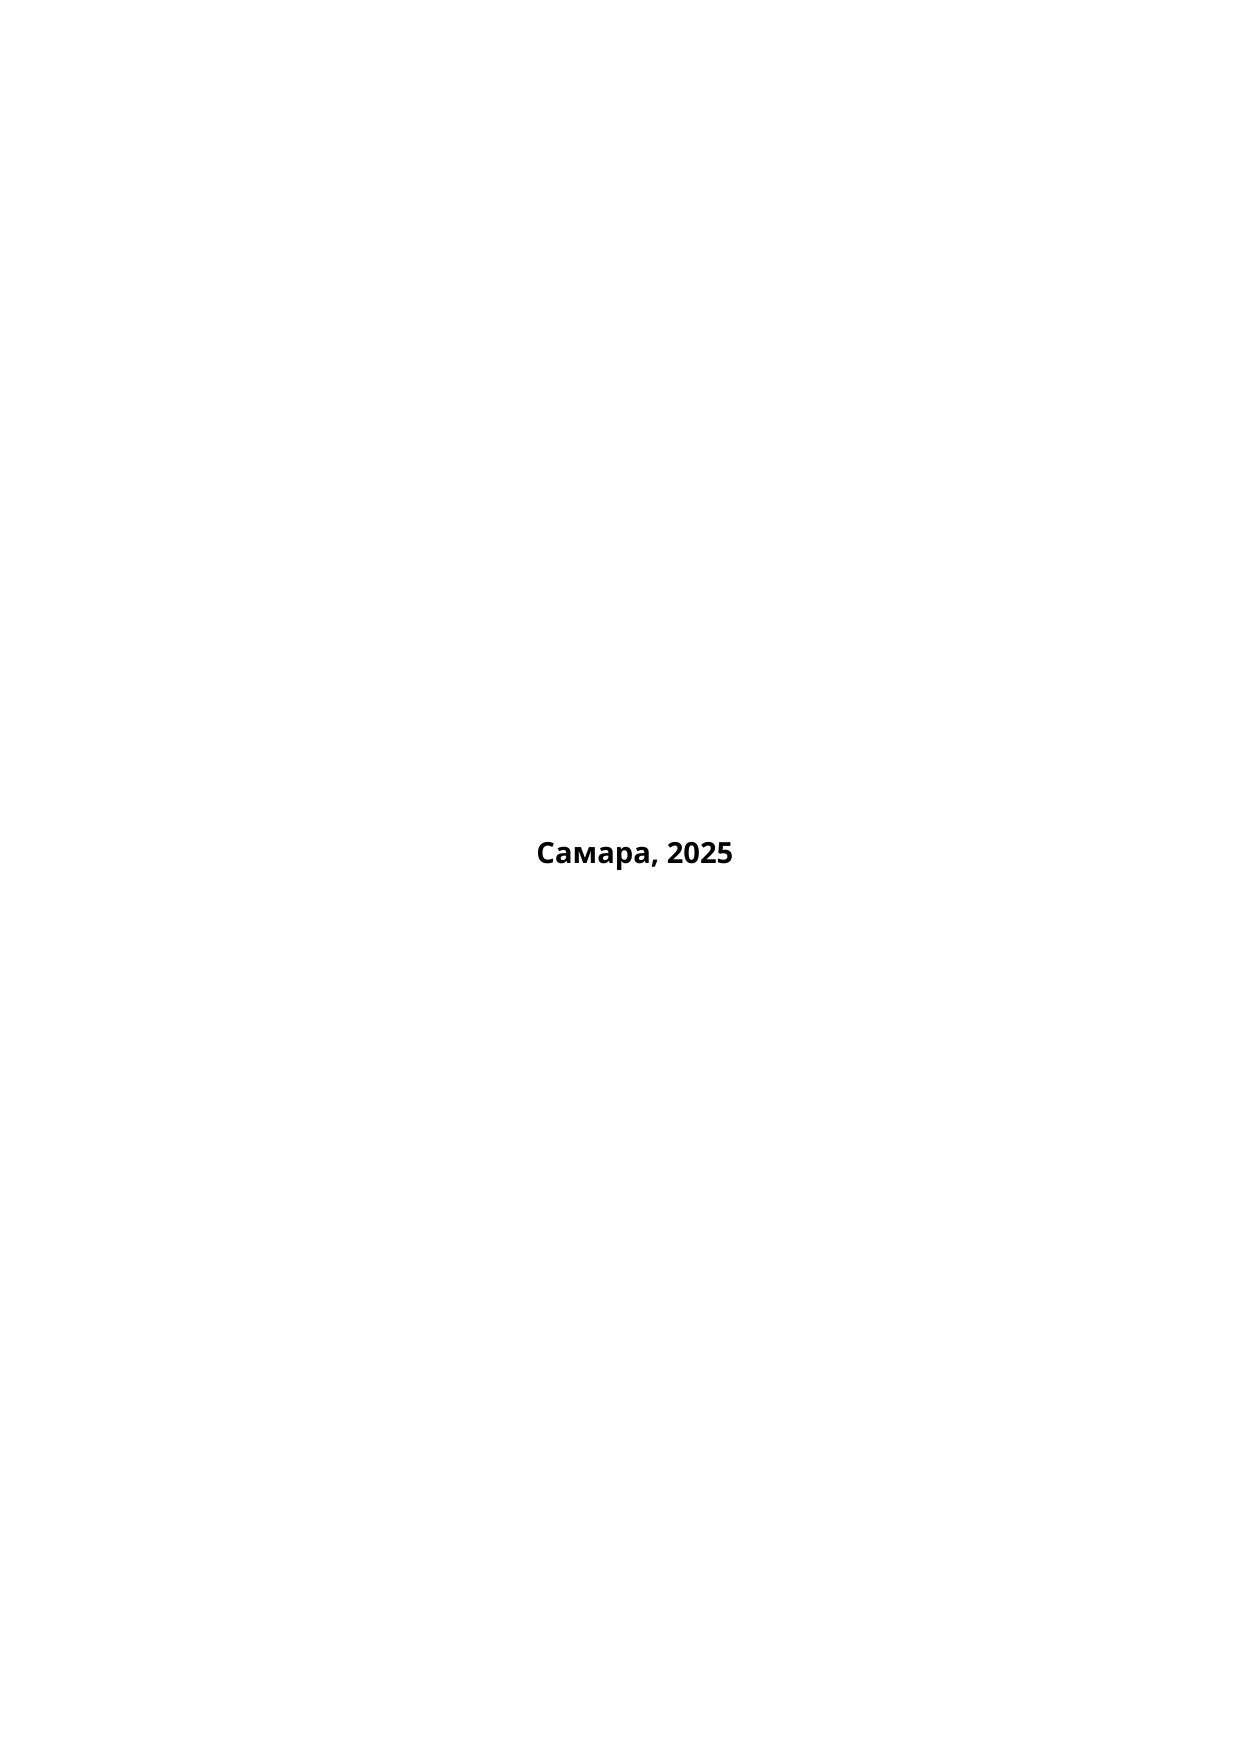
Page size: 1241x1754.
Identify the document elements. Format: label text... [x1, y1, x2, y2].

text Самара, 2025 [118, 832, 1152, 872]
